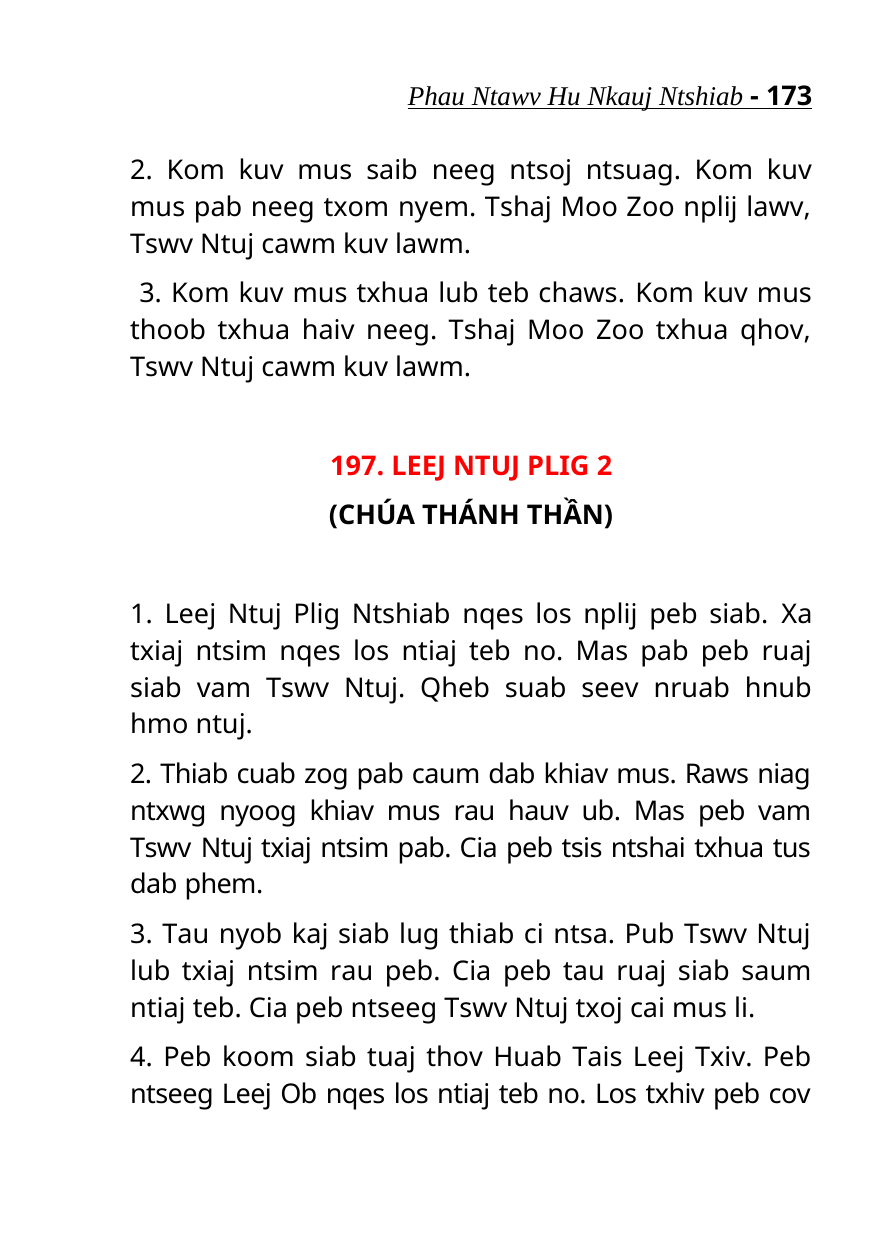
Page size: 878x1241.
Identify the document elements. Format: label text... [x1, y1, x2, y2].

text (CHÚA THÁNH THẦN) [130, 496, 812, 532]
text 1. Leej Ntuj Plig Ntshiab nqes los nplij peb siab. Xa txiaj ntsim nqes los ntiaj teb no. Mas pab peb ruaj siab vam Tswv Ntuj. Qheb suab seev nruab hnub hmo ntuj. [130, 594, 812, 742]
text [130, 1037, 812, 1111]
text 2. Thiab cuab zog pab caum dab khiav mus. Raws niag ntxwg nyoog khiav mus rau hauv ub. Mas peb vam Tswv Ntuj txiaj ntsim pab. Cia peb tsis ntshai txhua tus dab phem. [130, 754, 812, 902]
text 3. Kom kuv mus txhua lub teb chaws. Kom kuv mus thoob txhua haiv neeg. Tshaj Moo Zoo txhua qhov, Tswv Ntuj cawm kuv lawm. [130, 274, 812, 384]
text 2. Kom kuv mus saib neeg ntsoj ntsuag. Kom kuv mus pab neeg txom nyem. Tshaj Moo Zoo nplij lawv, Tswv Ntuj cawm kuv lawm. [130, 151, 812, 261]
text 3. Tau nyob kaj siab lug thiab ci ntsa. Pub Tswv Ntuj lub txiaj ntsim rau peb. Cia peb tau ruaj siab saum ntiaj teb. Cia peb ntseeg Tswv Ntuj txoj cai mus li. [130, 914, 812, 1025]
subtitle 197. LEEJ NTUJ PLIG 2 [130, 446, 812, 483]
